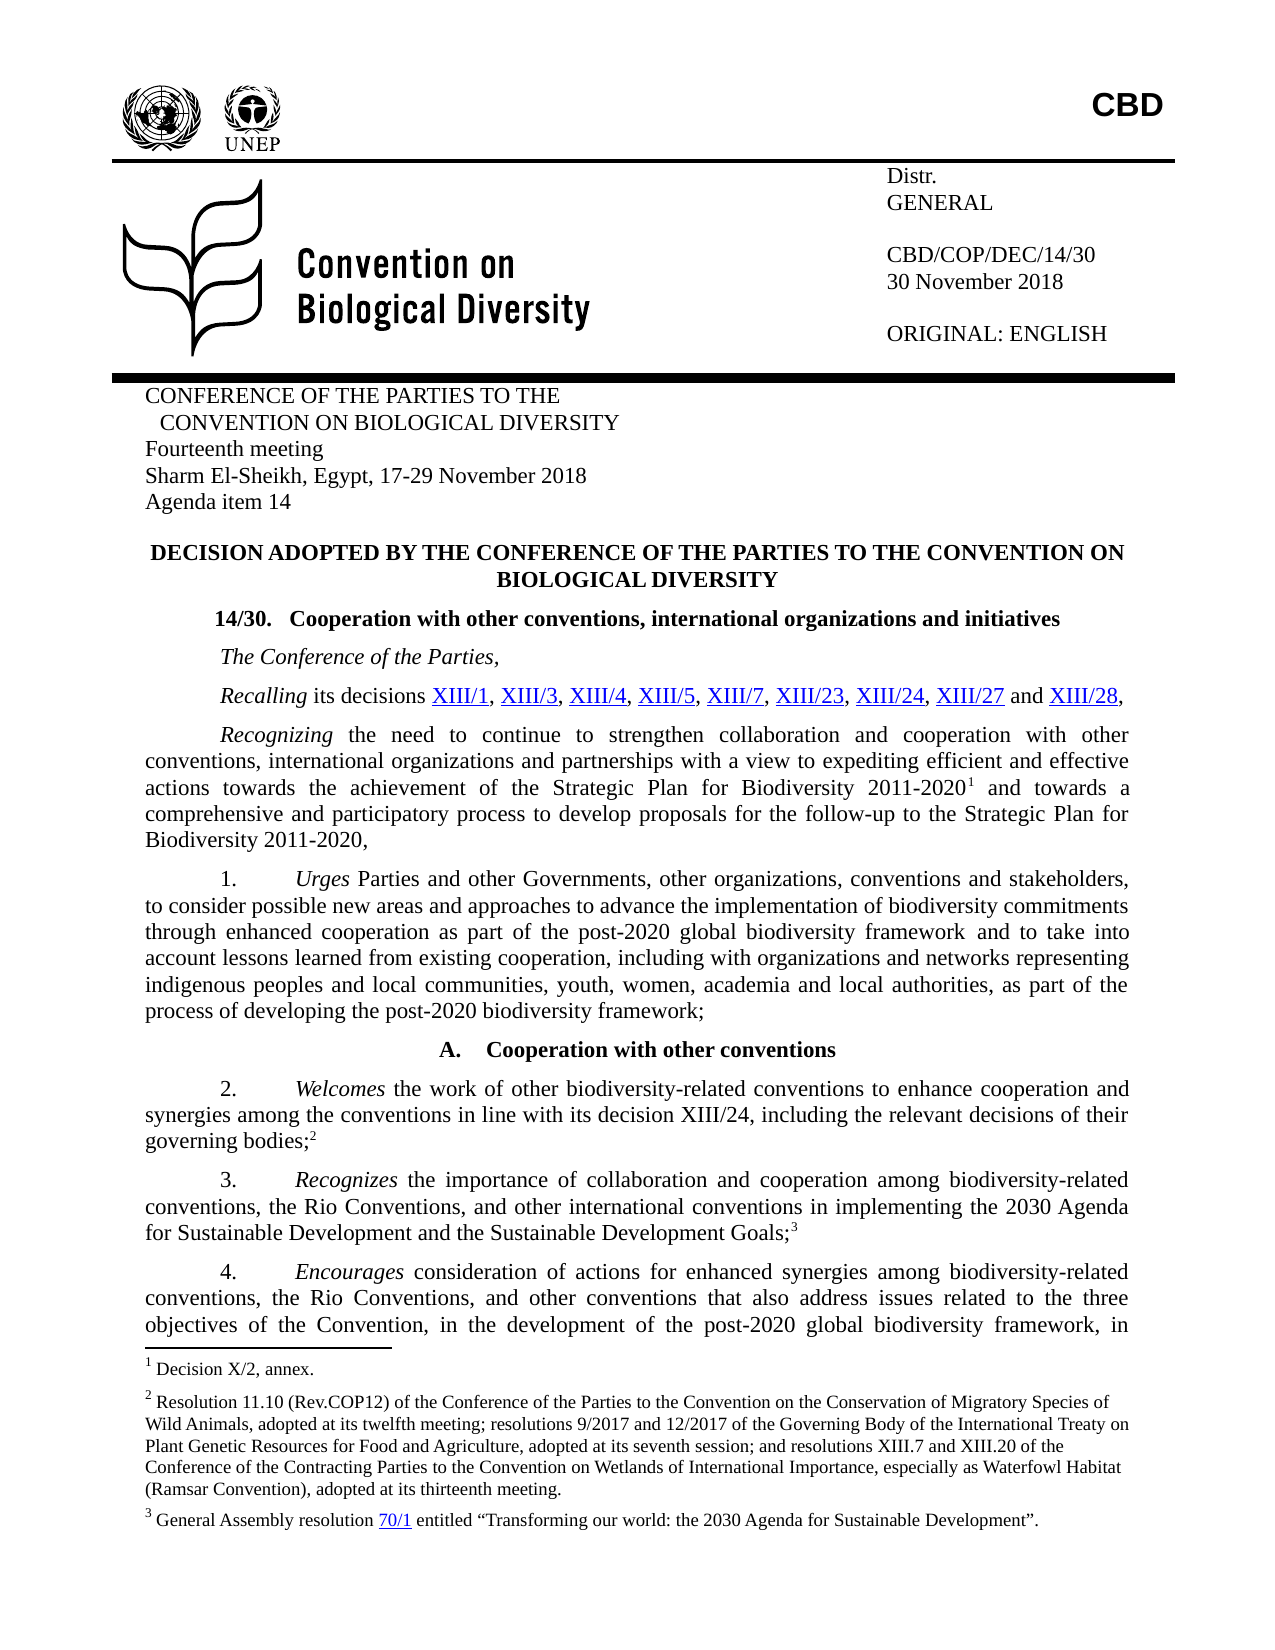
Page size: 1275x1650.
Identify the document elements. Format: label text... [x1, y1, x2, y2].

text 2. Welcomes the work of other biodiversity-related conventions to enhance cooperation and synergies among the conventions in line with its decision XIII/24, including the relevant decisions of their governing bodies; [145, 1075, 1130, 1154]
table_header [112, 85, 213, 159]
text Fourteenth meeting [145, 435, 1130, 462]
text CONFERENCE OF THE PARTIES TO THE CONVENTION ON BIOLOGICAL DIVERSITY [145, 383, 643, 435]
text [145, 1258, 1130, 1337]
text 3. Recognizes the importance of collaboration and cooperation among biodiversity-related conventions, the Rio Conventions, and other international conventions in implementing the 2030 Agenda for Sustainable Development and the Sustainable Development Goals; [145, 1166, 1130, 1246]
table_header CBD [749, 85, 1175, 159]
text Sharm El-Sheikh, Egypt, 17-29 November 2018 [145, 462, 1130, 488]
text Recognizing the need to continue to strengthen collaboration and cooperation with other conventions, international organizations and partnerships with a view to expediting efficient and effective actions towards the achievement of the Strategic Plan for Biodiversity 2011-2020 and towards a comprehensive and participatory process to develop proposals for the follow-up to the Strategic Plan for Biodiversity 2011-2020, [145, 721, 1130, 853]
subtitle Decision adopted by the Conference of the Parties to the Convention on Biological Diversity [145, 539, 1130, 592]
table_header [213, 85, 749, 159]
text 1. Urges Parties and other Governments, other organizations, conventions and stakeholders, to consider possible new areas and approaches to advance the implementation of biodiversity commitments through enhanced cooperation as part of the post-2020 global biodiversity framework and to take into account lessons learned from existing cooperation, including with organizations and networks representing indigenous peoples and local communities, youth, women, academia and local authorities, as part of the process of developing the post-2020 biodiversity framework; [145, 865, 1130, 1023]
text The Conference of the Parties, [145, 643, 1130, 670]
table_cell Distr. 30 November 2018 ORIGINAL: ENGLISH [749, 163, 1175, 373]
table_cell [112, 163, 749, 373]
text A. Cooperation with other conventions [145, 1036, 1130, 1062]
text Recalling its decisions XIII/1, XIII/3, XIII/4, XIII/5, XIII/7, XIII/23, XIII/24, XIII/27 and XIII/28, [145, 682, 1130, 709]
text Agenda item 14 [145, 488, 1130, 514]
